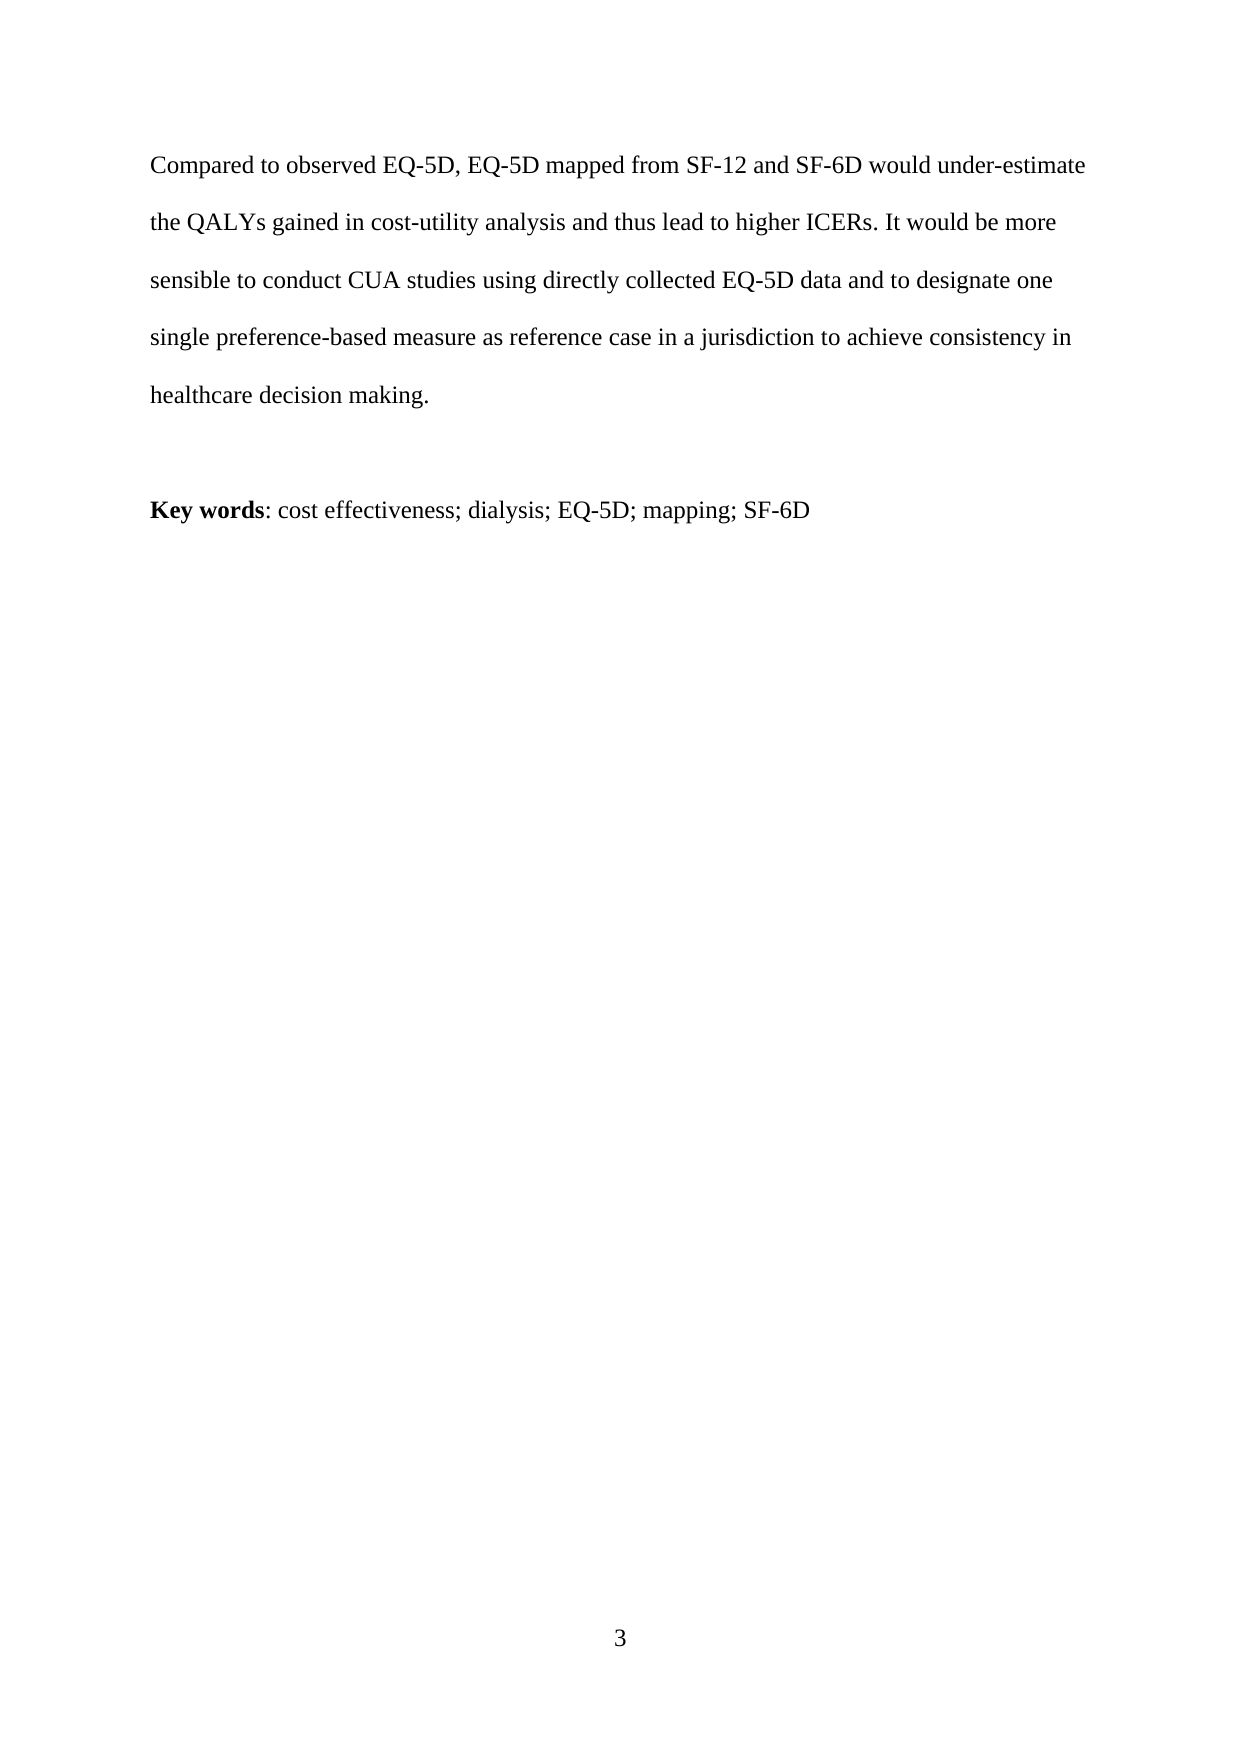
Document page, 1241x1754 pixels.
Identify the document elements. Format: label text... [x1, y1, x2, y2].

text Key words: cost effectiveness; dialysis; EQ-5D; mapping; SF-6D [150, 495, 1090, 524]
text Compared to observed EQ-5D, EQ-5D mapped from SF-12 and SF-6D would under-estimate the QALYs gained in cost-utility analysis and thus lead to higher ICERs. It would be more sensible to conduct CUA studies using directly collected EQ-5D data and to designate one single preference-based measure as reference case in a jurisdiction to achieve consistency in healthcare decision making. [150, 150, 1090, 409]
